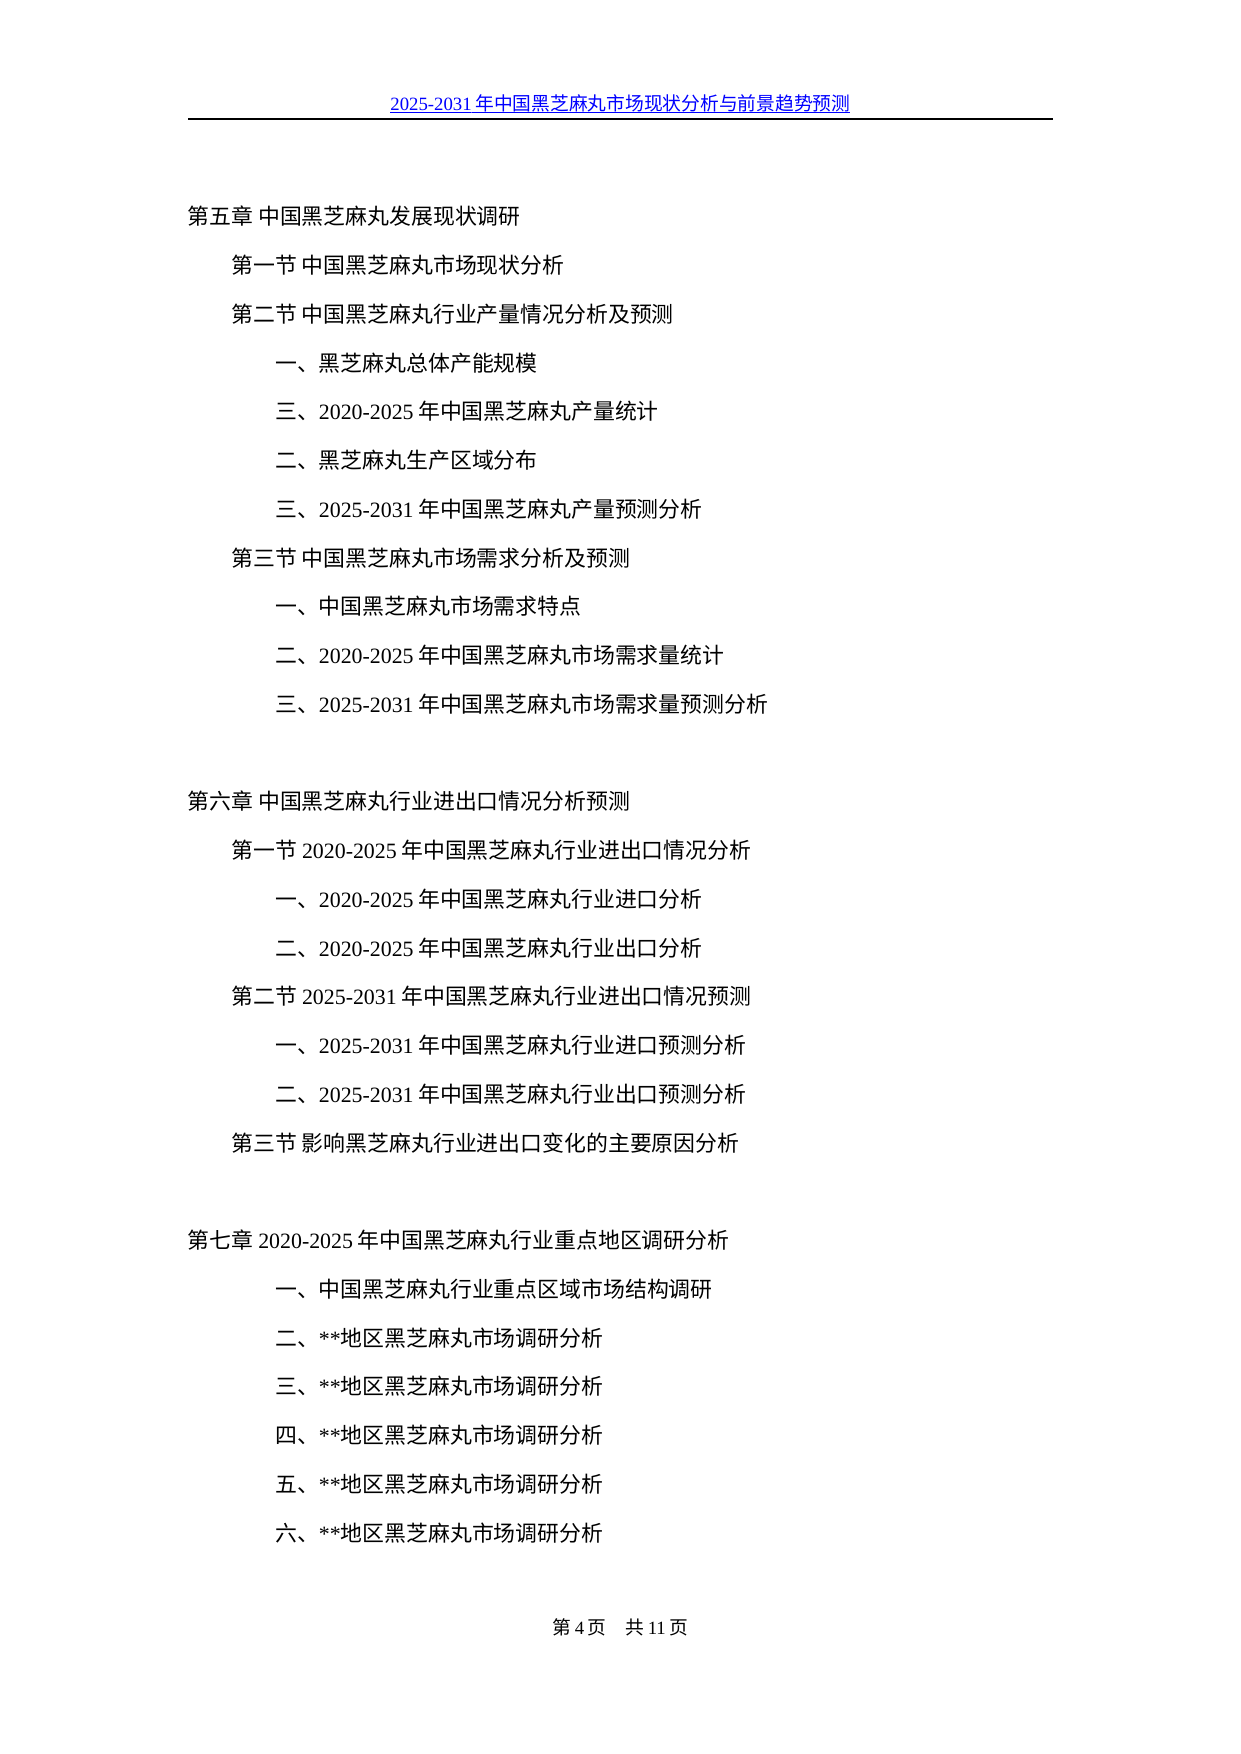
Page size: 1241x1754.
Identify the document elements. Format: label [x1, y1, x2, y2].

text [187, 150, 1053, 1548]
